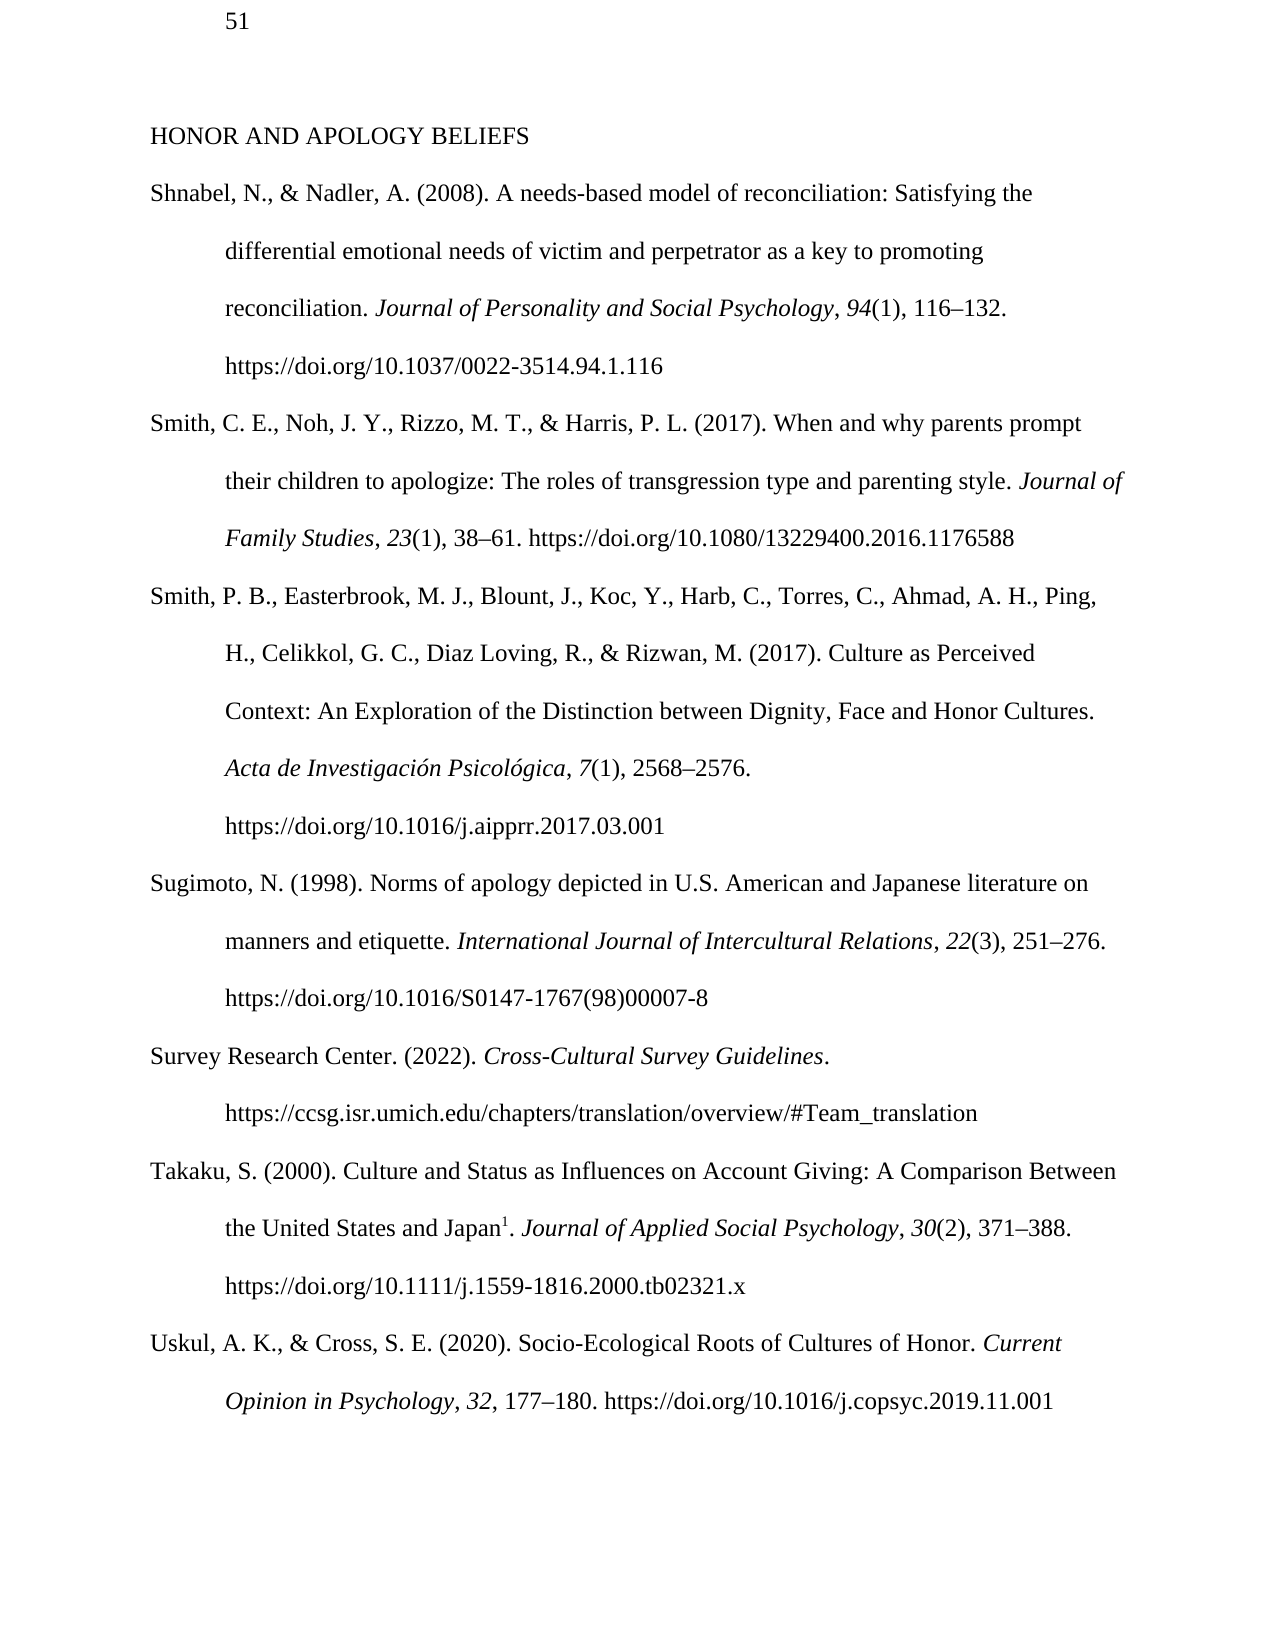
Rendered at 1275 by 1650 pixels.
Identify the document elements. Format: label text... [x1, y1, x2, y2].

text Smith, P. B., Easterbrook, M. J., Blount, J., Koc, Y., Harb, C., Torres, C., Ahmad, A. H., Ping, H., Celikkol, G. C., Diaz Loving, R., & Rizwan, M. (2017). Culture as Perceived Context: An Exploration of the Distinction between Dignity, Face and Honor Cultures. Acta de Investigación Psicológica, 7(1), 2568–2576. https://doi.org/10.1016/j.aipprr.2017.03.001 [150, 581, 1125, 839]
text Takaku, S. (2000). Culture and Status as Influences on Account Giving: A Comparison Between the United States and Japan1. Journal of Applied Social Psychology, 30(2), 371–388. https://doi.org/10.1111/j.1559-1816.2000.tb02321.x [150, 1156, 1125, 1299]
text Survey Research Center. (2022). Cross-Cultural Survey Guidelines. https://ccsg.isr.umich.edu/chapters/translation/overview/#Team_translation [150, 1041, 1125, 1127]
text Shnabel, N., & Nadler, A. (2008). A needs-based model of reconciliation: Satisfying the differential emotional needs of victim and perpetrator as a key to promoting reconciliation. Journal of Personality and Social Psychology, 94(1), 116–132. https://doi.org/10.1037/0022-3514.94.1.116 [150, 178, 1125, 379]
text Smith, C. E., Noh, J. Y., Rizzo, M. T., & Harris, P. L. (2017). When and why parents prompt their children to apologize: The roles of transgression type and parenting style. Journal of Family Studies, 23(1), 38–61. https://doi.org/10.1080/13229400.2016.1176588 [150, 408, 1125, 552]
text Uskul, A. K., & Cross, S. E. (2020). Socio-Ecological Roots of Cultures of Honor. Current Opinion in Psychology, 32, 177–180. https://doi.org/10.1016/j.copsyc.2019.11.001 [150, 1328, 1125, 1414]
text Sugimoto, N. (1998). Norms of apology depicted in U.S. American and Japanese literature on manners and etiquette. International Journal of Intercultural Relations, 22(3), 251–276. https://doi.org/10.1016/S0147-1767(98)00007-8 [150, 868, 1125, 1012]
